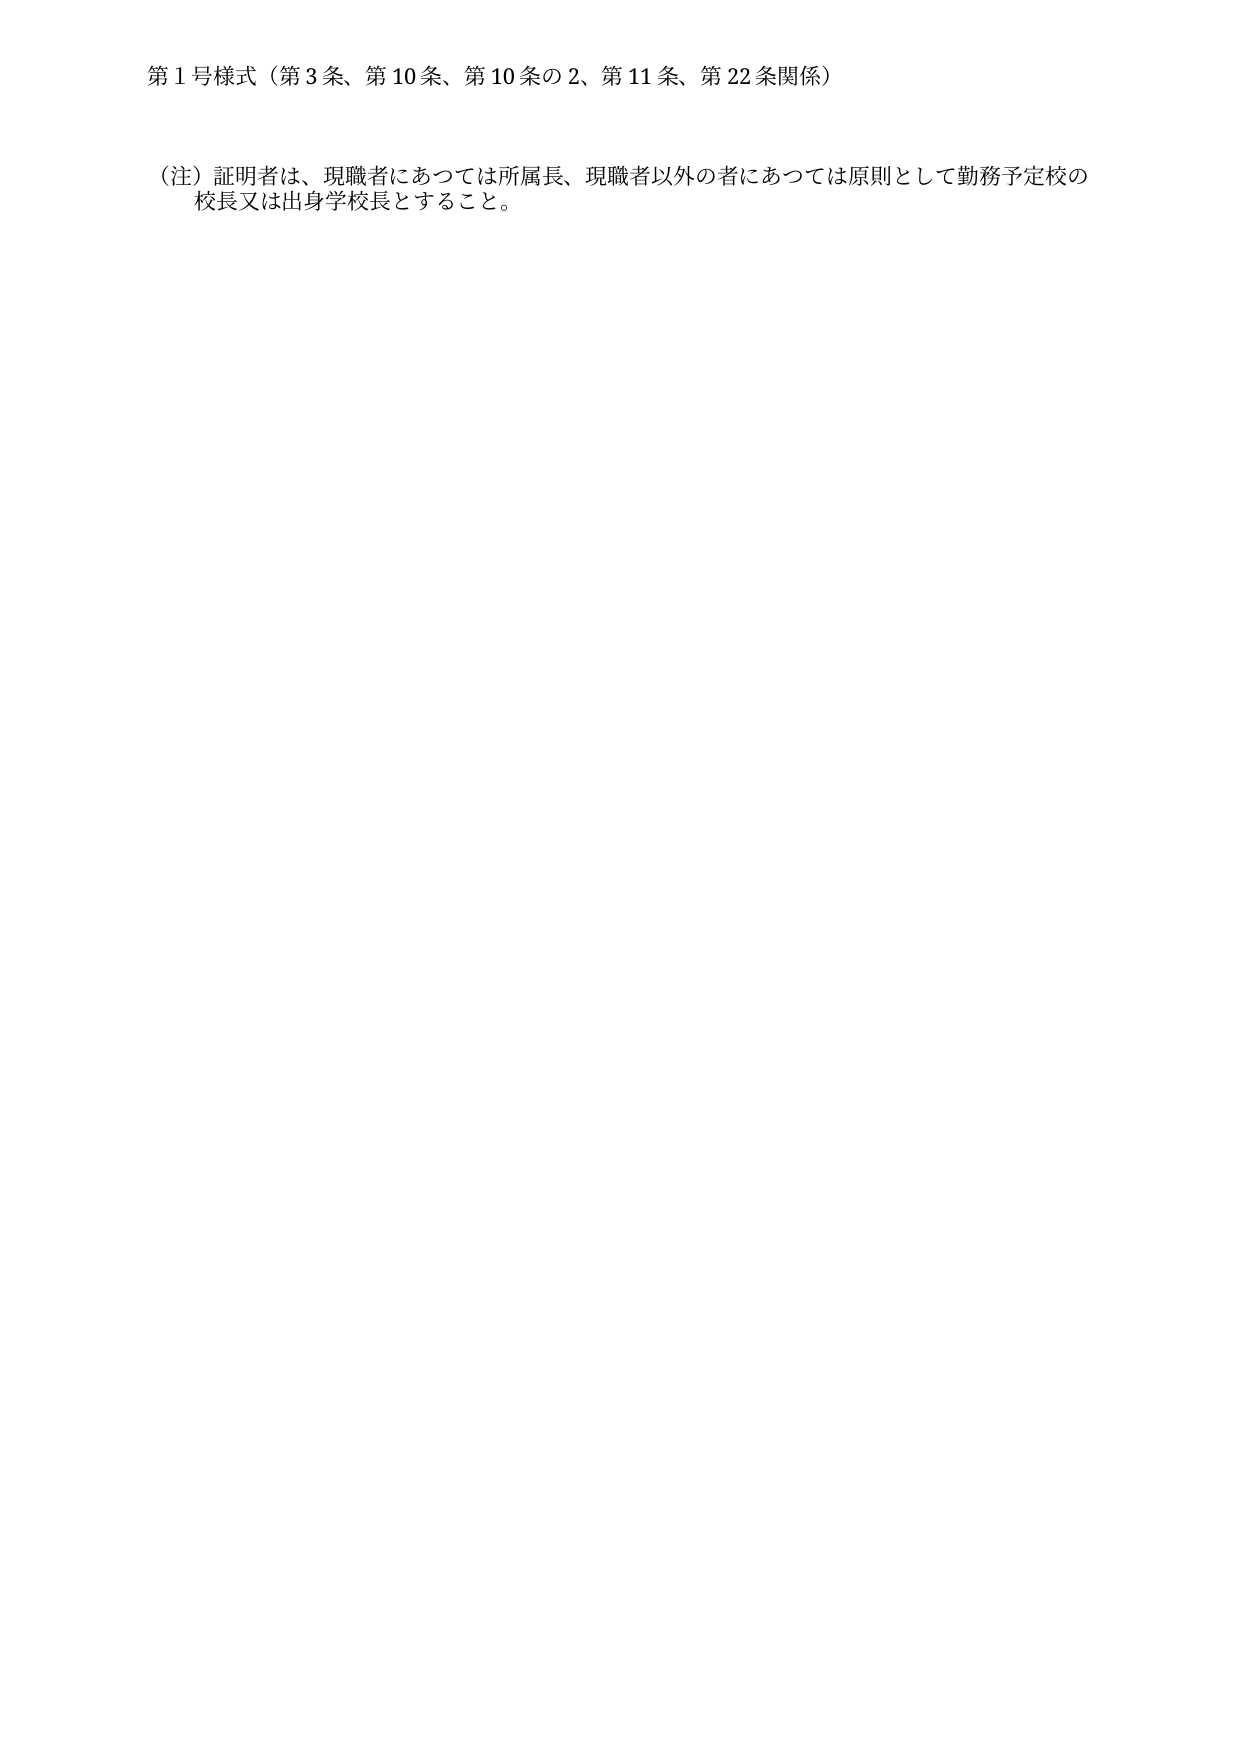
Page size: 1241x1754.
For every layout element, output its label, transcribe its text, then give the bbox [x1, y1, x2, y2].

text （注）証明者は、現職者にあつては所属長、現職者以外の者にあつては原則として勤務予定校の校長又は出身学校長とすること。 [148, 165, 1092, 215]
